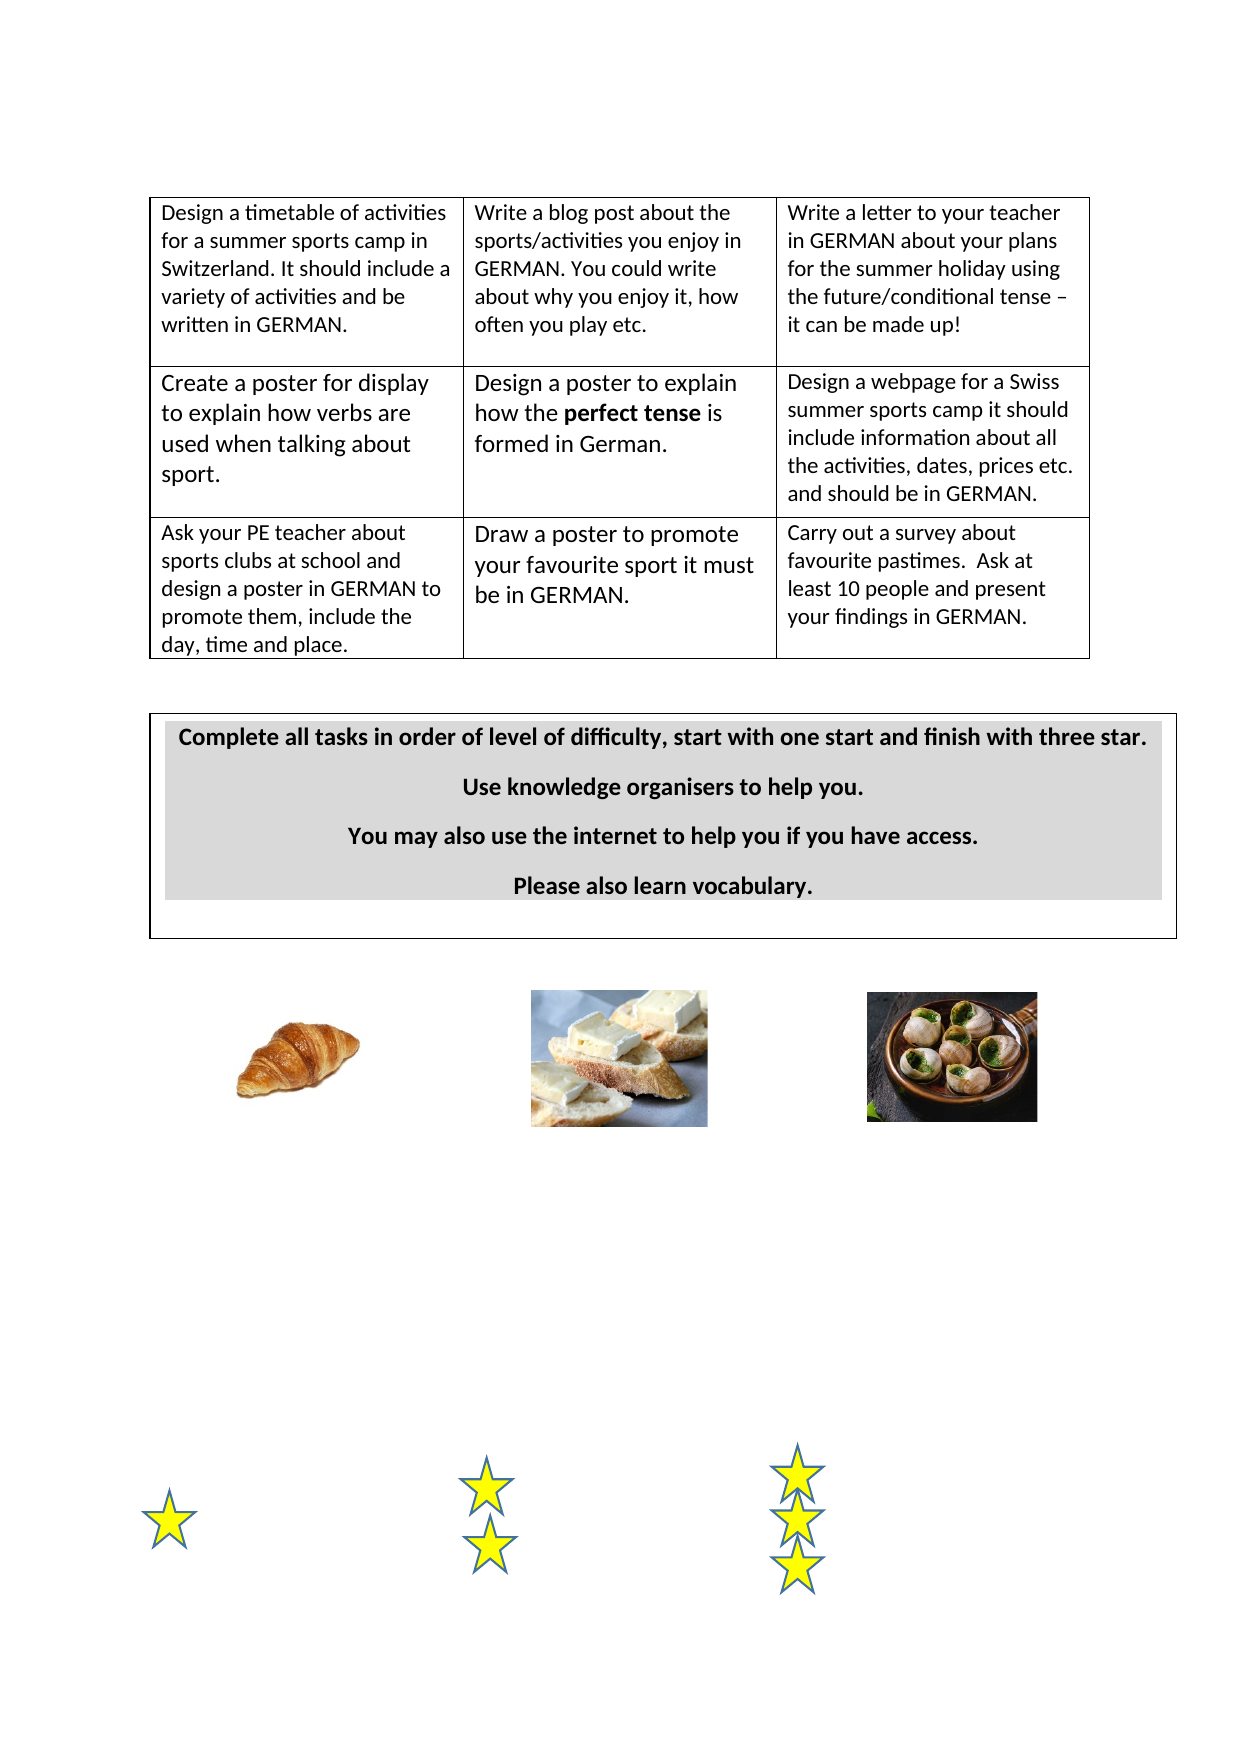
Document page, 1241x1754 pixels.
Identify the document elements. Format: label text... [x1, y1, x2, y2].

table_cell Ask your PE teacher about sports clubs at school and design a poster in GERMAN to promote them, include the day, time and place. [151, 518, 463, 658]
picture [865, 992, 1038, 1121]
table_cell Design a webpage for a Swiss summer sports camp it should include information about all the activities, dates, prices etc. and should be in GERMAN. [777, 367, 1089, 517]
table_header Write a blog post about the sports/activities you enjoy in GERMAN. You could write about why you enjoy it, how often you play etc. [464, 198, 776, 366]
picture [223, 987, 367, 1131]
table_cell Draw a poster to promote your favourite sport it must be in GERMAN. [464, 518, 776, 658]
table_cell Create a poster for display to explain how verbs are used when talking about sport. [151, 367, 463, 517]
picture [529, 990, 708, 1125]
table_cell Design a poster to explain how the perfect tense is formed in German. [464, 367, 776, 517]
table_header Write a letter to your teacher in GERMAN about your plans for the summer holiday using the future/conditional tense – it can be made up! [777, 198, 1089, 366]
table_header Design a timetable of activities for a summer sports camp in Switzerland. It should include a variety of activities and be written in GERMAN. [151, 198, 463, 366]
table_cell Carry out a survey about favourite pastimes. Ask at least 10 people and present your findings in GERMAN. [777, 518, 1089, 658]
